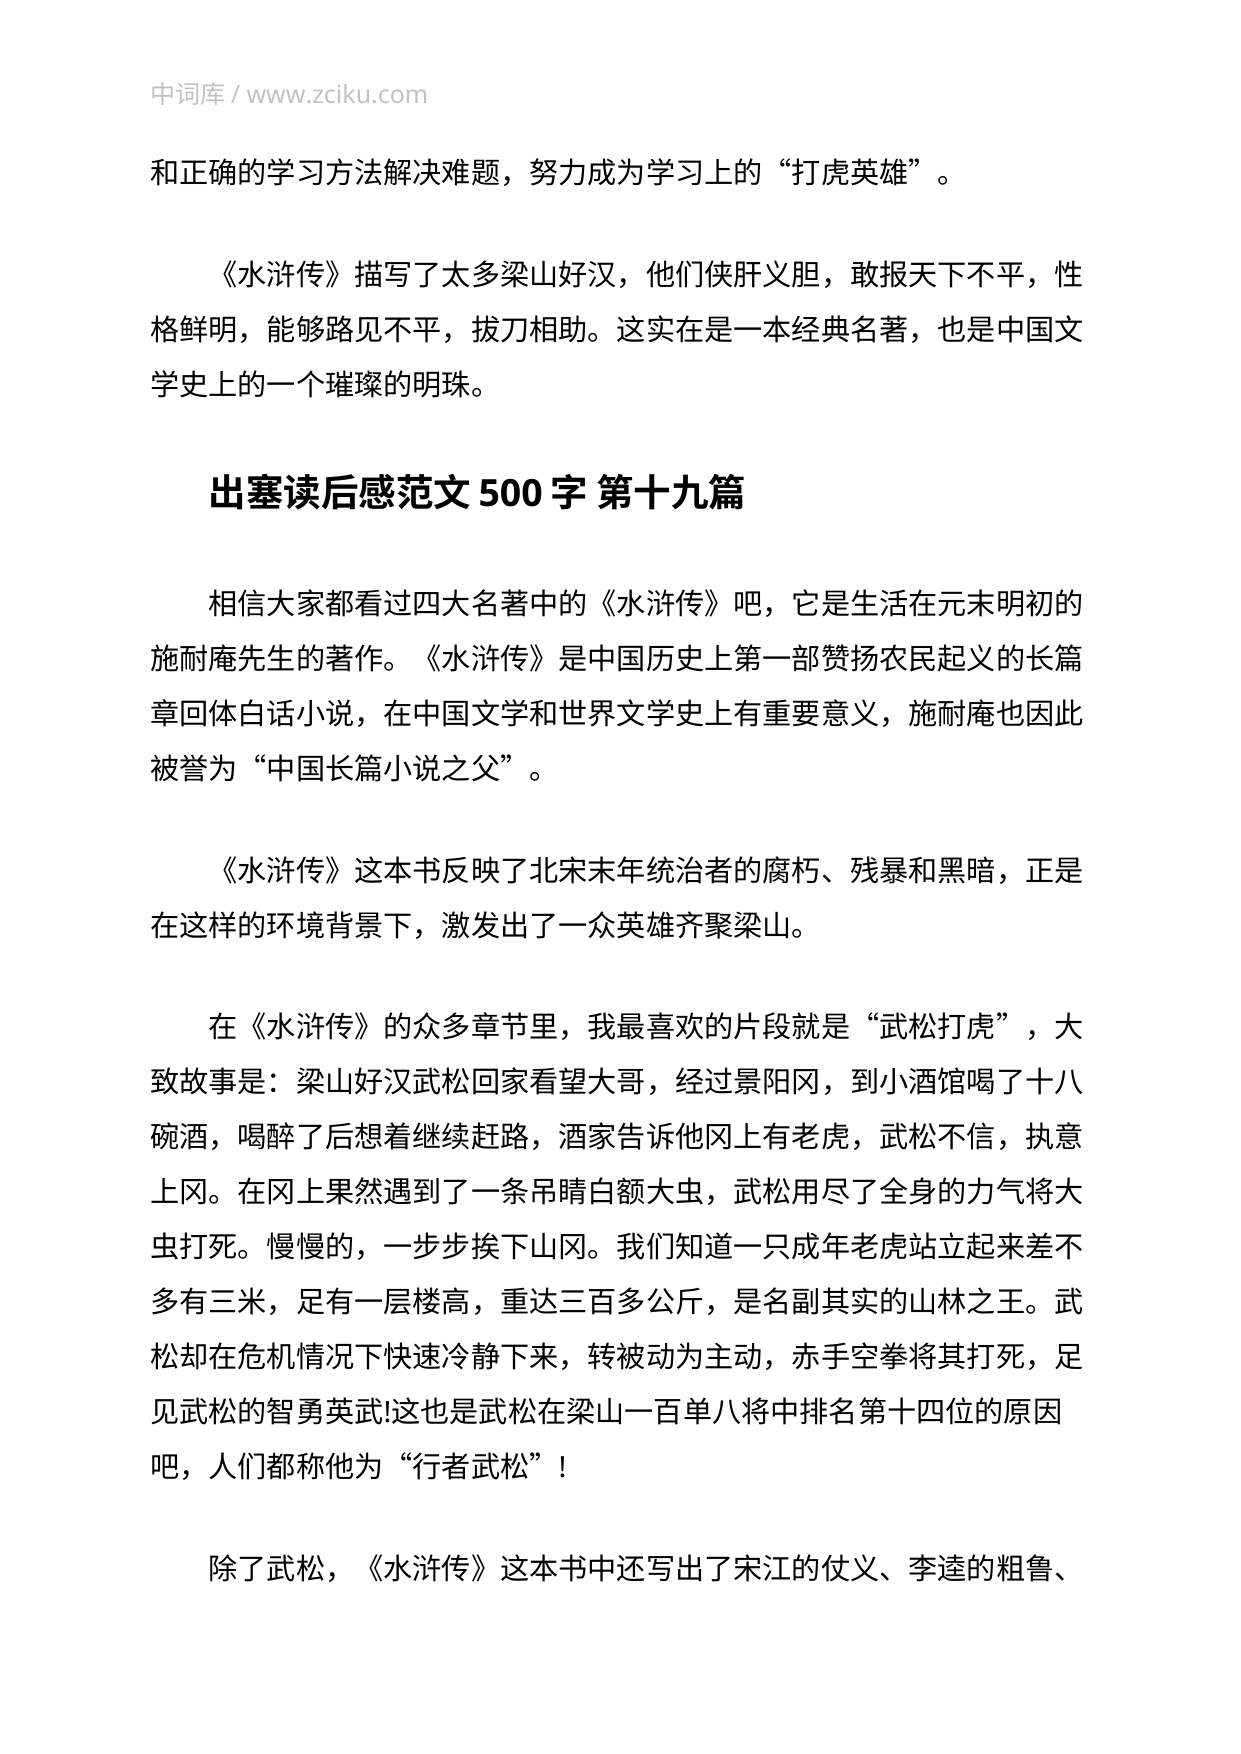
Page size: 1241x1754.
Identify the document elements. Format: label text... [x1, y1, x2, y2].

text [150, 150, 1090, 192]
text 在《水浒传》的众多章节里，我最喜欢的片段就是“武松打虎”，大致故事是：梁山好汉武松回家看望大哥，经过景阳冈，到小酒馆喝了十八碗酒，喝醉了后想着继续赶路，酒家告诉他冈上有老虎，武松不信，执意上冈。在冈上果然遇到了一条吊睛白额大虫，武松用尽了全身的力气将大虫打死。慢慢的，一步步挨下山冈。我们知道一只成年老虎站立起来差不多有三米，足有一层楼高，重达三百多公斤，是名副其实的山林之王。武松却在危机情况下快速冷静下来，转被动为主动，赤手空拳将其打死，足见武松的智勇英武!这也是武松在梁山一百单八将中排名第十四位的原因吧，人们都称他为“行者武松”! [150, 1004, 1090, 1486]
text 《水浒传》描写了太多梁山好汉，他们侠肝义胆，敢报天下不平，性格鲜明，能够路见不平，拔刀相助。这实在是一本经典名著，也是中国文学史上的一个璀璨的明珠。 [150, 252, 1090, 404]
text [150, 1545, 1090, 1588]
text 出塞读后感范文500字 第十九篇 [150, 463, 1090, 518]
text 相信大家都看过四大名著中的《水浒传》吧，它是生活在元末明初的施耐庵先生的著作。《水浒传》是中国历史上第一部赞扬农民起义的长篇章回体白话小说，在中国文学和世界文学史上有重要意义，施耐庵也因此被誉为“中国长篇小说之父”。 [150, 581, 1090, 788]
text 《水浒传》这本书反映了北宋末年统治者的腐朽、残暴和黑暗，正是在这样的环境背景下，激发出了一众英雄齐聚梁山。 [150, 847, 1090, 944]
